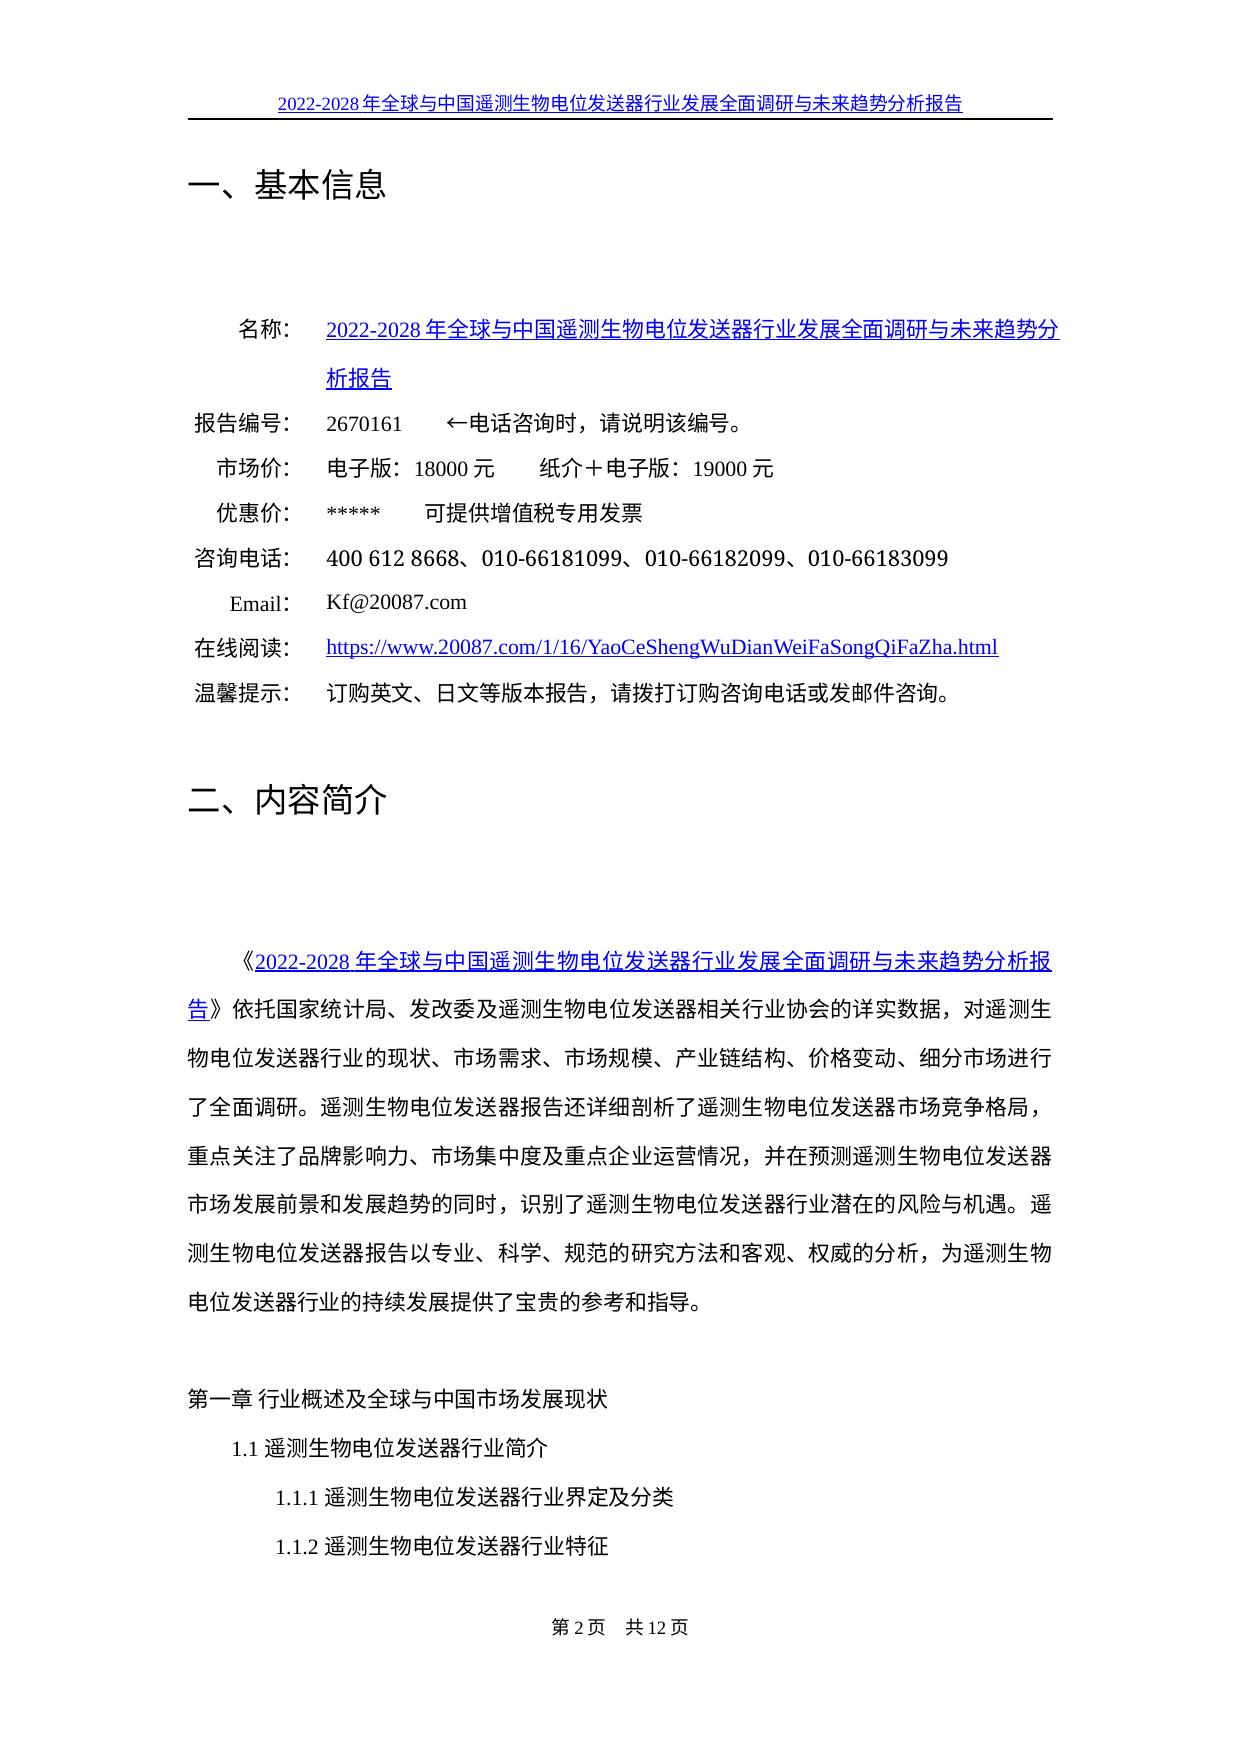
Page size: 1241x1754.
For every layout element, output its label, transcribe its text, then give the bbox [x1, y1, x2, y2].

table_cell 400 612 8668、010-66181099、010-66182099、010-66183099 [315, 540, 1073, 585]
table_cell 报告编号： [167, 405, 315, 450]
table_header 名称： [167, 312, 315, 405]
table_cell Kf@20087.com [315, 585, 1073, 630]
title 二、内容简介 [187, 766, 1053, 831]
table_cell 电子版：18000 元 纸介＋电子版：19000 元 [315, 450, 1073, 495]
table_cell 咨询电话： [167, 540, 315, 585]
table_cell 市场价： [167, 450, 315, 495]
table_cell 2670161 ←电话咨询时，请说明该编号。 [315, 405, 1073, 450]
table_cell Email： [167, 585, 315, 630]
table_cell ***** 可提供增值税专用发票 [315, 495, 1073, 540]
table_cell 在线阅读： [167, 630, 315, 675]
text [187, 943, 1053, 1561]
title 一、基本信息 [187, 150, 1053, 215]
table_cell [315, 630, 1073, 675]
table_cell 优惠价： [167, 495, 315, 540]
table_cell 订购英文、日文等版本报告，请拨打订购咨询电话或发邮件咨询。 [315, 675, 1073, 720]
table_cell 温馨提示： [167, 675, 315, 720]
table_header 2022-2028年全球与中国遥测生物电位发送器行业发展全面调研与未来趋势分析报告 [315, 312, 1073, 405]
